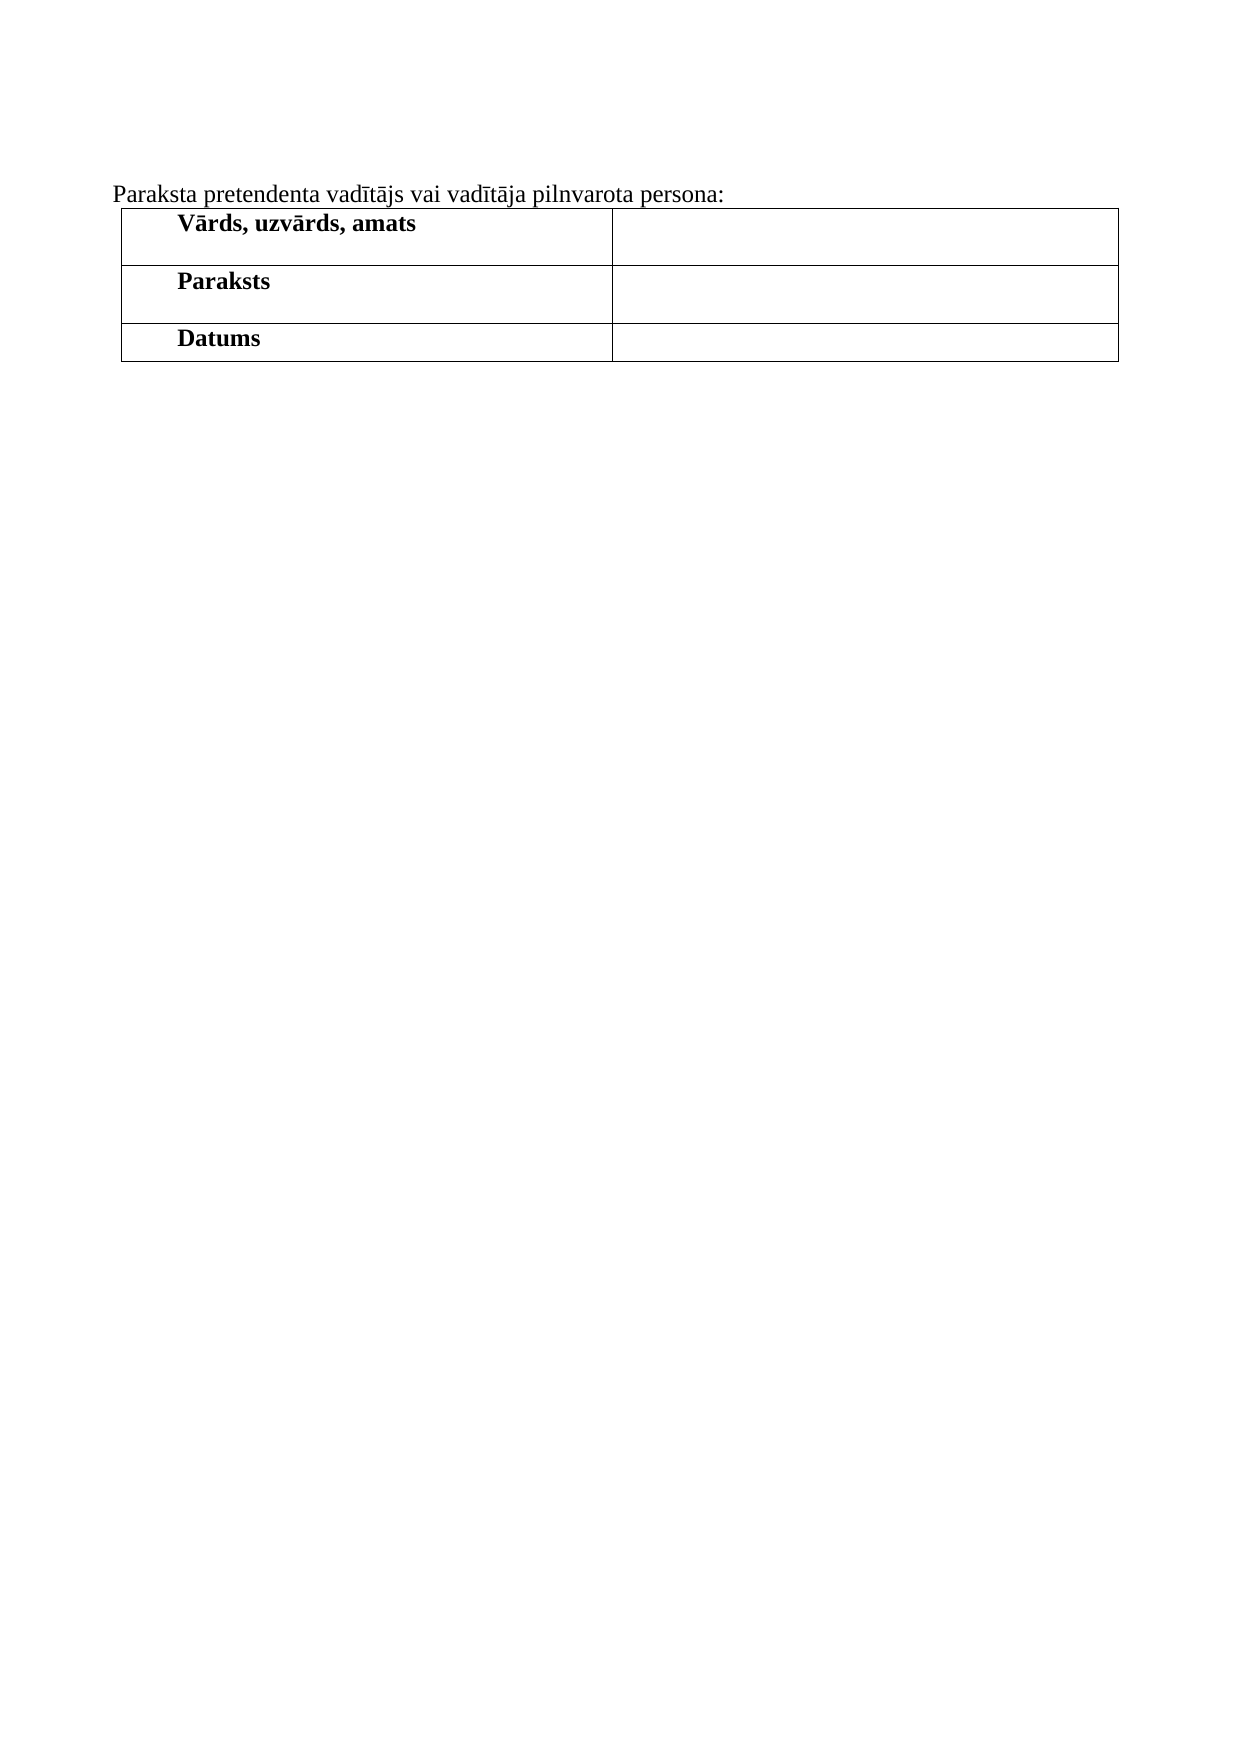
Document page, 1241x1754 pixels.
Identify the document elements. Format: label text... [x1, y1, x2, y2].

text Paraksta pretendenta vadītājs vai vadītāja pilnvarota persona: [112, 179, 1128, 207]
table_cell [613, 266, 1118, 322]
table_header [613, 209, 1118, 265]
table_cell Datums [122, 324, 612, 361]
table_cell [613, 324, 1118, 361]
table_cell Paraksts [122, 266, 612, 322]
table_header Vārds, uzvārds, amats [122, 209, 612, 265]
